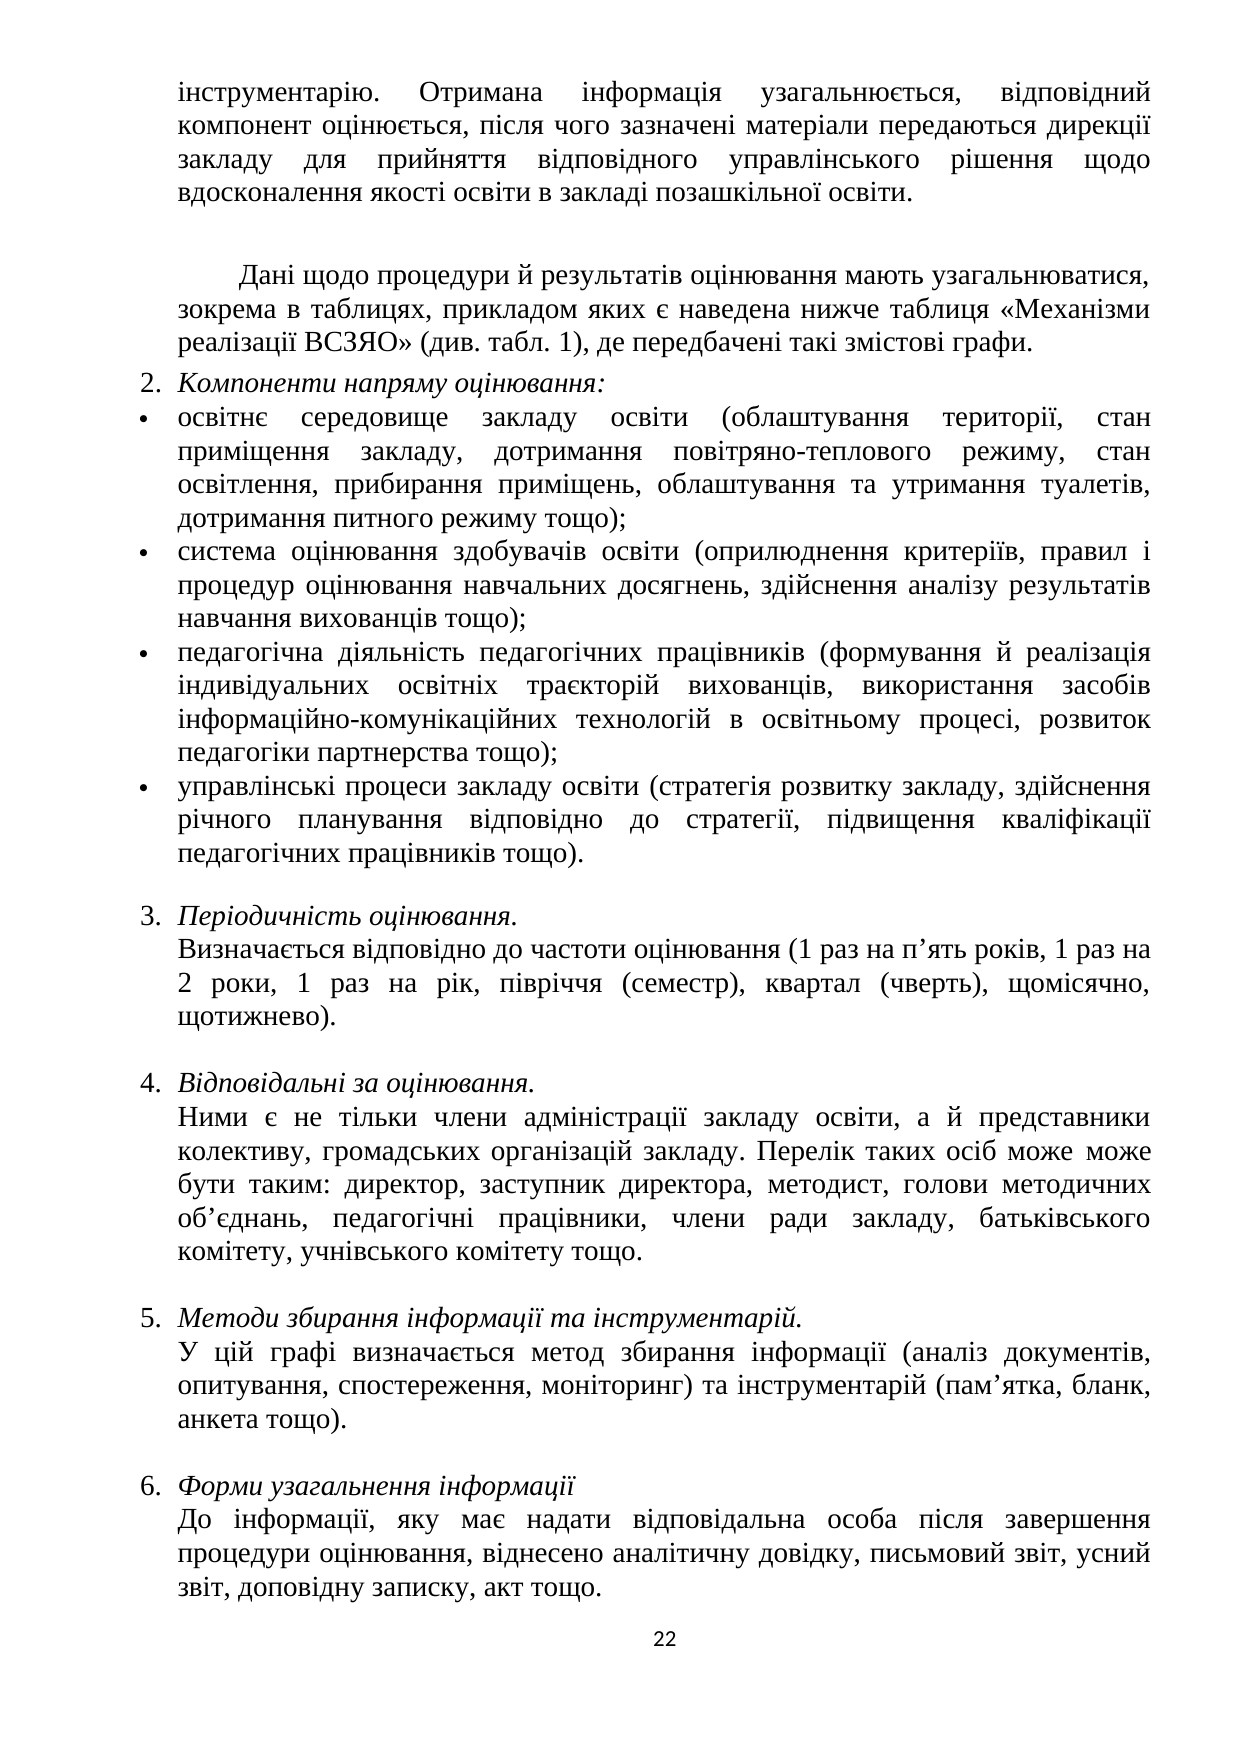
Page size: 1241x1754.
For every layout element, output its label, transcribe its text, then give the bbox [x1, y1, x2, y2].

list Форми узагальнення інформації [140, 1468, 1152, 1502]
text Визначається відповідно до частоти оцінювання (1 раз на п’ять років, 1 раз на 2 роки, 1 раз на рік, півріччя (семестр), квартал (чверть), щомісячно, щотижнево). [177, 931, 1152, 1032]
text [177, 74, 1152, 208]
list Відповідальні за оцінювання. [140, 1066, 1152, 1099]
text Ними є не тільки члени адміністрації закладу освіти, а й представники колективу, громадських організацій закладу. Перелік таких осіб може може бути таким: директор, заступник директора, методист, голови методичних об’єднань, педагогічні працівники, члени ради закладу, батьківського комітету, учнівського комітету тощо. [177, 1099, 1152, 1267]
text У цій графі визначається метод збирання інформації (аналіз документів, опитування, спостереження, моніторинг) та інструментарій (пам’ятка, бланк, анкета тощо). [177, 1334, 1152, 1434]
list Періодичність оцінювання. [140, 898, 1152, 931]
list Компоненти напряму оцінювання: [140, 366, 1152, 399]
text Дані щодо процедури й результатів оцінювання мають узагальнюватися, зокрема в таблицях, прикладом яких є наведена нижче таблиця «Механізми реалізації ВСЗЯО» (див. табл. 1), де передбачені такі змістові графи. [177, 257, 1152, 358]
list Методи збирання інформації та інструментарій. [140, 1300, 1152, 1334]
text До інформації, яку має надати відповідальна особа після завершення процедури оцінювання, віднесено аналітичну довідку, письмовий звіт, усний звіт, доповідну записку, акт тощо. [177, 1502, 1152, 1602]
list система оцінювання здобувачів освіти (оприлюднення критеріїв, правил і процедур оцінювання навчальних досягнень, здійснення аналізу результатів навчання вихованців тощо); [140, 533, 1152, 634]
list управлінські процеси закладу освіти (стратегія розвитку закладу, здійснення річного планування відповідно до стратегії, підвищення кваліфікації педагогічних працівників тощо). [140, 768, 1152, 869]
list освітнє середовище закладу освіти (облаштування території, стан приміщення закладу, дотримання повітряно-теплового режиму, стан освітлення, прибирання приміщень, облаштування та утримання туалетів, дотримання питного режиму тощо); [140, 399, 1152, 533]
list педагогічна діяльність педагогічних працівників (формування й реалізація індивідуальних освітніх траєкторій вихованців, використання засобів інформаційно-комунікаційних технологій в освітньому процесі, розвиток педагогіки партнерства тощо); [140, 634, 1152, 768]
